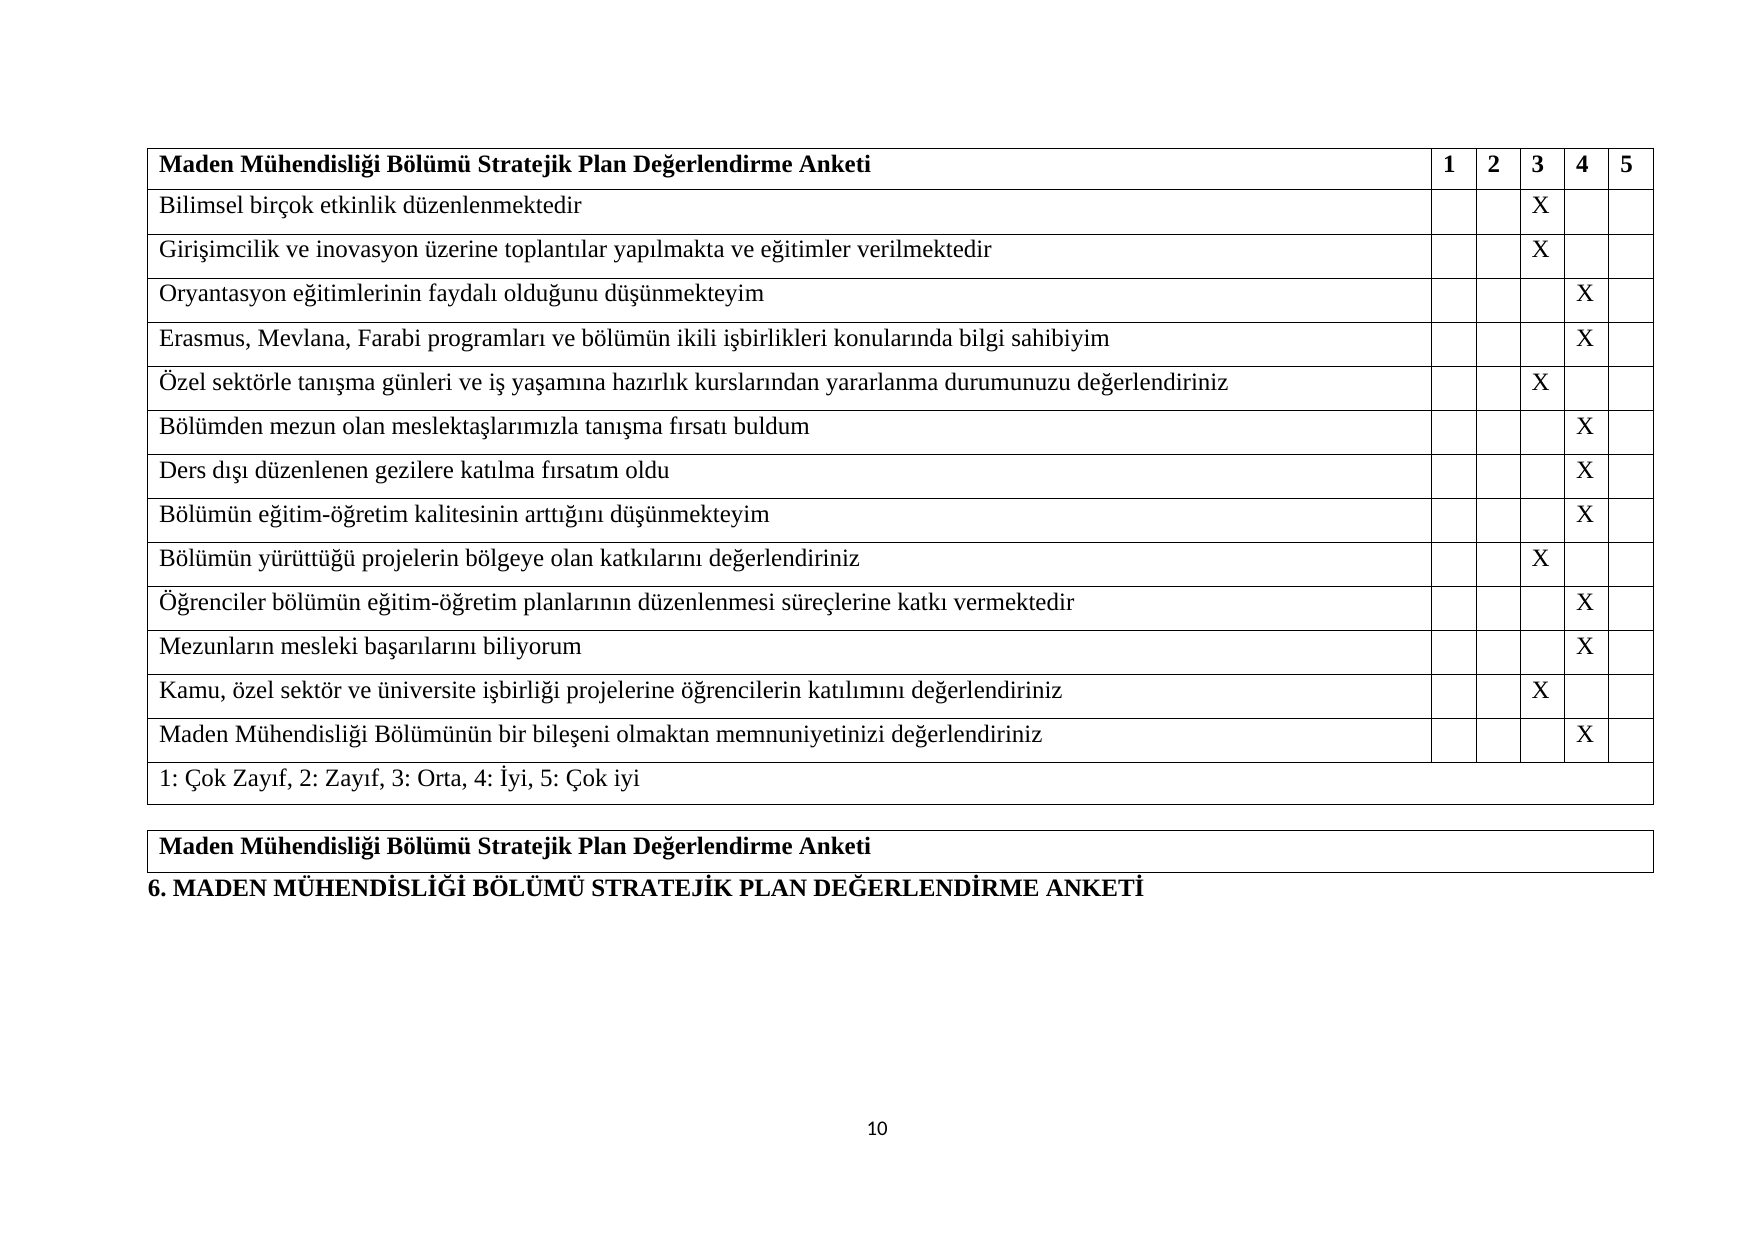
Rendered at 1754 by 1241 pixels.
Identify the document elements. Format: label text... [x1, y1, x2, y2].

table_cell [1477, 631, 1520, 674]
table_cell [1609, 499, 1653, 542]
table_cell X [1521, 190, 1564, 233]
table_cell X [1565, 411, 1608, 454]
table_cell X [1565, 279, 1608, 322]
table_cell [1432, 279, 1476, 322]
table_header 4 [1565, 149, 1608, 189]
table_cell [1609, 675, 1653, 718]
table_cell Bilimsel birçok etkinlik düzenlenmektedir [148, 190, 1431, 233]
table_cell [1477, 455, 1520, 498]
table_cell Ders dışı düzenlenen gezilere katılma fırsatım oldu [148, 455, 1431, 498]
table_cell [1477, 587, 1520, 630]
table_cell Kamu, özel sektör ve üniversite işbirliği projelerine öğrencilerin katılımını değerlendiriniz [148, 675, 1431, 718]
table_cell [1432, 367, 1476, 410]
table_cell [1609, 719, 1653, 762]
table_cell X [1521, 543, 1564, 586]
table_cell X [1565, 719, 1608, 762]
table_header 5 [1609, 149, 1653, 189]
table_cell Bölümün yürüttüğü projelerin bölgeye olan katkılarını değerlendiriniz [148, 543, 1431, 586]
table_cell [1565, 543, 1608, 586]
table_cell Oryantasyon eğitimlerinin faydalı olduğunu düşünmekteyim [148, 279, 1431, 322]
table_cell [1477, 279, 1520, 322]
table_cell [1609, 587, 1653, 630]
table_cell X [1565, 323, 1608, 366]
table_cell [1609, 367, 1653, 410]
table_header Maden Mühendisliği Bölümü Stratejik Plan Değerlendirme Anketi [148, 831, 1653, 872]
table_cell [1477, 499, 1520, 542]
table_cell [1565, 675, 1608, 718]
table_header 1 [1432, 149, 1476, 189]
table_cell Bölümün eğitim-öğretim kalitesinin arttığını düşünmekteyim [148, 499, 1431, 542]
table_cell X [1521, 235, 1564, 277]
table_cell [1565, 235, 1608, 277]
table_cell [1432, 543, 1476, 586]
table_cell [1432, 411, 1476, 454]
table_cell [1477, 411, 1520, 454]
table_cell [1477, 543, 1520, 586]
table_cell [1477, 719, 1520, 762]
table_cell [1609, 543, 1653, 586]
table_cell Mezunların mesleki başarılarını biliyorum [148, 631, 1431, 674]
table_cell [1521, 719, 1564, 762]
table_cell Öğrenciler bölümün eğitim-öğretim planlarının düzenlenmesi süreçlerine katkı vermektedir [148, 587, 1431, 630]
table_cell [1609, 323, 1653, 366]
table_cell [1477, 367, 1520, 410]
table_cell X [1565, 499, 1608, 542]
table_cell [1432, 719, 1476, 762]
table_cell X [1565, 631, 1608, 674]
table_cell X [1565, 587, 1608, 630]
table_cell X [1565, 455, 1608, 498]
table_cell Bölümden mezun olan meslektaşlarımızla tanışma fırsatı buldum [148, 411, 1431, 454]
table_cell [1521, 587, 1564, 630]
table_cell [1432, 499, 1476, 542]
table_cell 1: Çok Zayıf, 2: Zayıf, 3: Orta, 4: İyi, 5: Çok iyi [148, 763, 1653, 804]
table_cell X [1521, 367, 1564, 410]
table_cell [1609, 631, 1653, 674]
table_cell [1565, 190, 1608, 233]
table_cell [1609, 455, 1653, 498]
table_cell X [1521, 675, 1564, 718]
table_cell [1609, 279, 1653, 322]
table_cell [1432, 235, 1476, 277]
table_cell [1432, 631, 1476, 674]
table_cell [1609, 190, 1653, 233]
table_cell [1521, 631, 1564, 674]
table_cell [1432, 587, 1476, 630]
table_cell [1521, 411, 1564, 454]
table_cell [1477, 190, 1520, 233]
table_cell [1521, 323, 1564, 366]
table_cell [1609, 235, 1653, 277]
table_cell [1477, 323, 1520, 366]
table_cell [1477, 675, 1520, 718]
text 6. MADEN MÜHENDİSLİĞİ BÖLÜMÜ STRATEJİK PLAN DEĞERLENDİRME ANKETİ [148, 873, 1606, 902]
table_cell Girişimcilik ve inovasyon üzerine toplantılar yapılmakta ve eğitimler verilmektedir [148, 235, 1431, 277]
table_cell [1477, 235, 1520, 277]
table_header 2 [1477, 149, 1520, 189]
table_cell [1432, 323, 1476, 366]
table_cell Maden Mühendisliği Bölümünün bir bileşeni olmaktan memnuniyetinizi değerlendiriniz [148, 719, 1431, 762]
table_cell [1521, 499, 1564, 542]
table_cell [1521, 455, 1564, 498]
table_cell [1565, 367, 1608, 410]
table_header 3 [1521, 149, 1564, 189]
table_cell [1609, 411, 1653, 454]
table_cell Özel sektörle tanışma günleri ve iş yaşamına hazırlık kurslarından yararlanma durumunuzu değerlendiriniz [148, 367, 1431, 410]
table_cell [1432, 455, 1476, 498]
table_cell [1521, 279, 1564, 322]
table_cell Erasmus, Mevlana, Farabi programları ve bölümün ikili işbirlikleri konularında bilgi sahibiyim [148, 323, 1431, 366]
table_header Maden Mühendisliği Bölümü Stratejik Plan Değerlendirme Anketi [148, 149, 1431, 189]
table_cell [1432, 675, 1476, 718]
table_cell [1432, 190, 1476, 233]
